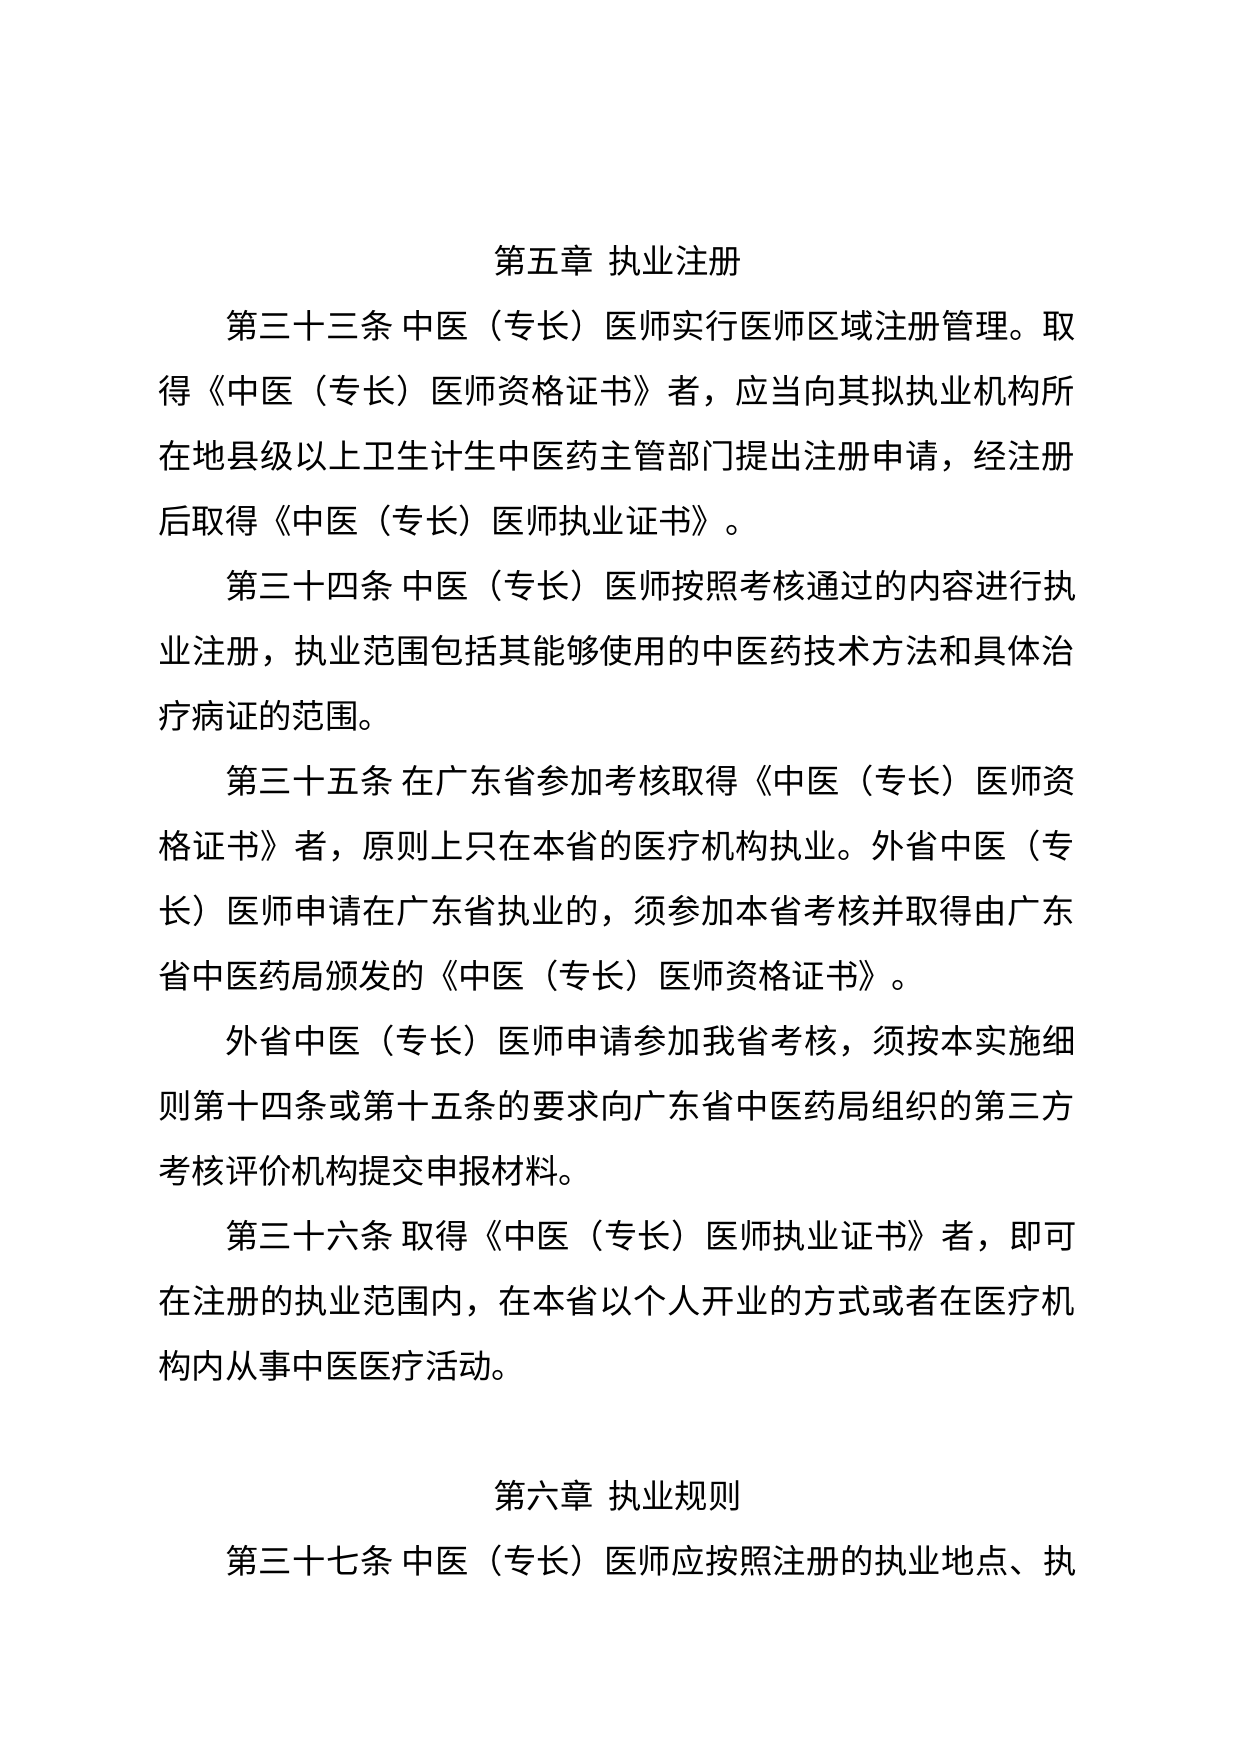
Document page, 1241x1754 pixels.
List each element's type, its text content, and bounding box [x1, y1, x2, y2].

text 第三十五条 在广东省参加考核取得《中医（专长）医师资格证书》者，原则上只在本省的医疗机构执业。外省中医（专长）医师申请在广东省执业的，须参加本省考核并取得由广东省中医药局颁发的《中医（专长）医师资格证书》。 [158, 747, 1076, 1007]
text 第五章 执业注册 [158, 227, 1076, 292]
text 外省中医（专长）医师申请参加我省考核，须按本实施细则第十四条或第十五条的要求向广东省中医药局组织的第三方考核评价机构提交申报材料。 [158, 1007, 1076, 1202]
text 第六章 执业规则 [158, 1462, 1076, 1527]
text 第三十三条 中医（专长）医师实行医师区域注册管理。取得《中医（专长）医师资格证书》者，应当向其拟执业机构所在地县级以上卫生计生中医药主管部门提出注册申请，经注册后取得《中医（专长）医师执业证书》。 [158, 292, 1076, 552]
text 第三十四条 中医（专长）医师按照考核通过的内容进行执业注册，执业范围包括其能够使用的中医药技术方法和具体治疗病证的范围。 [158, 552, 1076, 747]
text 第三十六条 取得《中医（专长）医师执业证书》者，即可在注册的执业范围内，在本省以个人开业的方式或者在医疗机构内从事中医医疗活动。 [158, 1202, 1076, 1397]
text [158, 1527, 1076, 1592]
